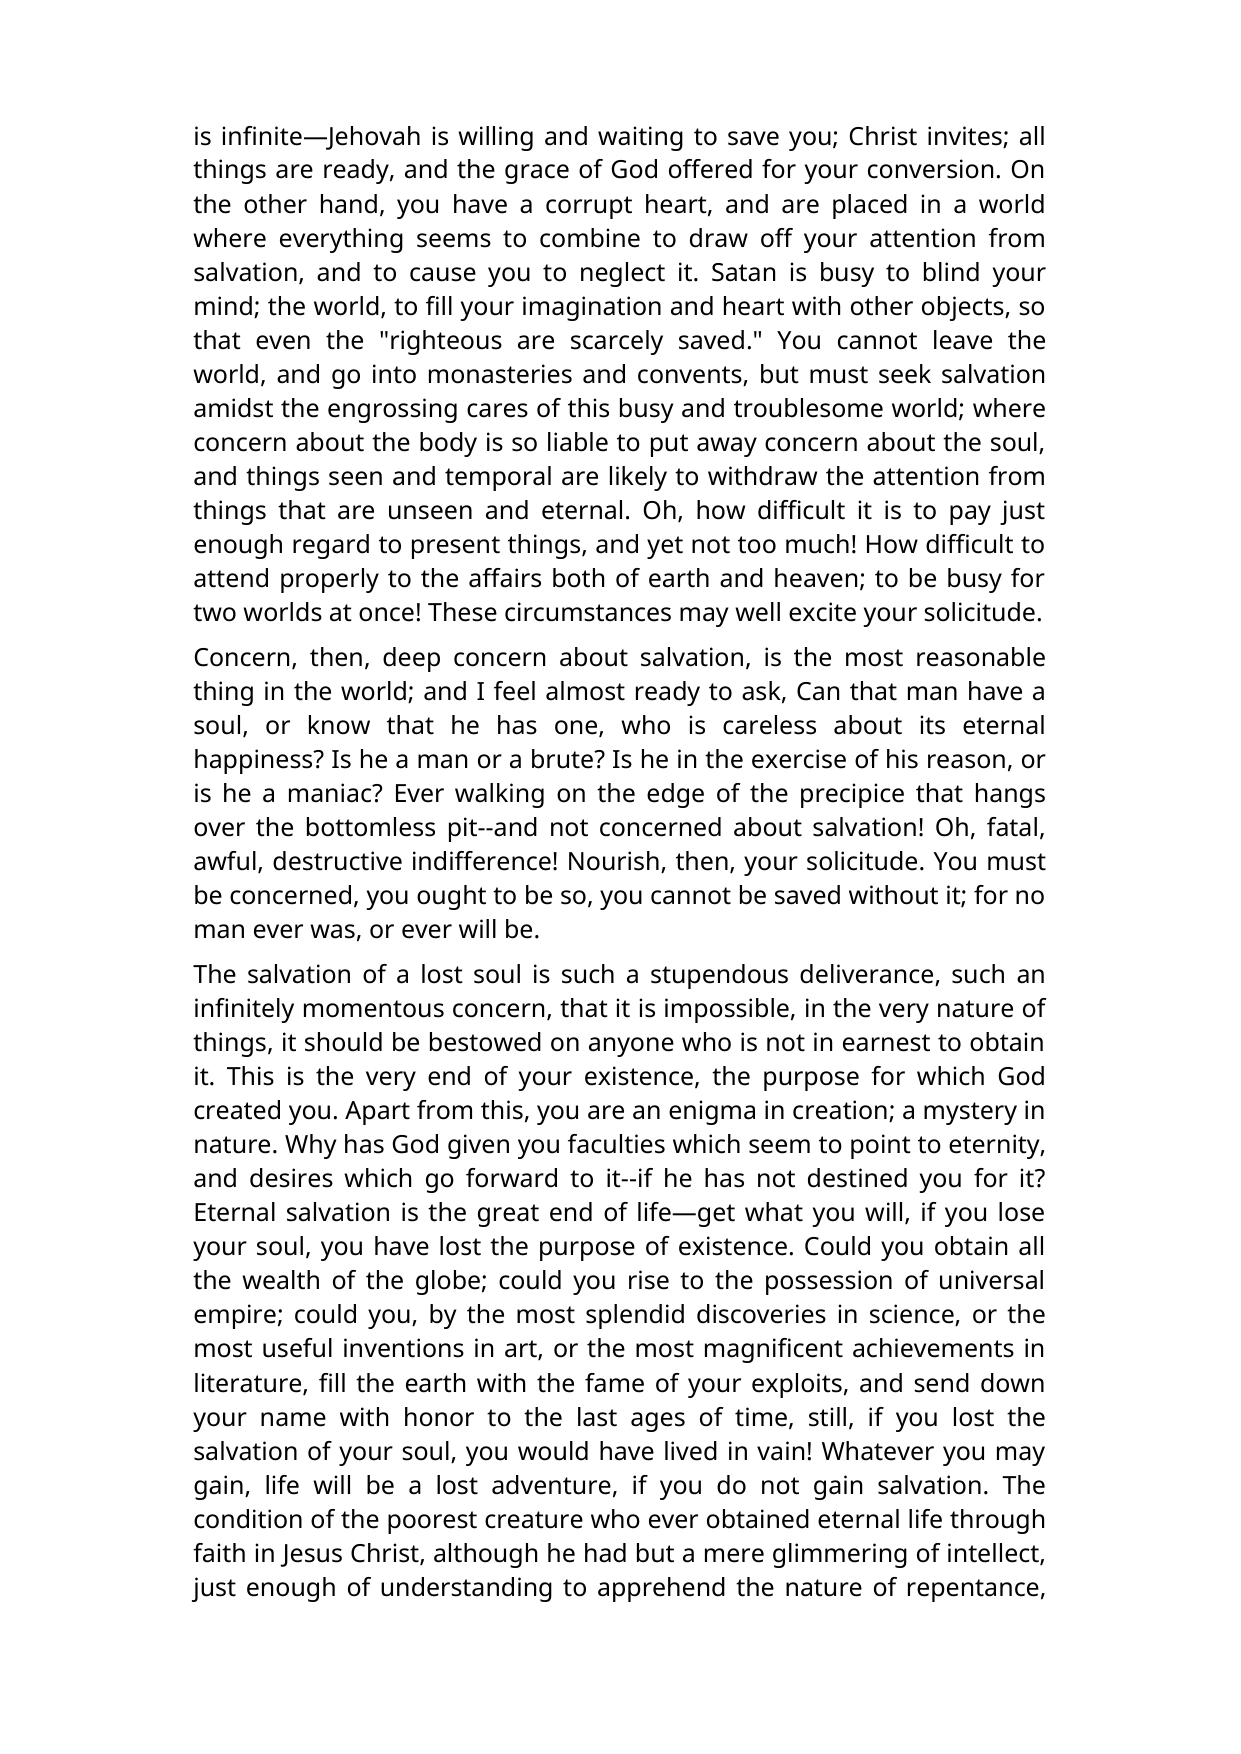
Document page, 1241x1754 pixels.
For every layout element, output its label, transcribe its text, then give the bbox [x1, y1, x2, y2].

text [193, 118, 1047, 629]
text Concern, then, deep concern about salvation, is the most reasonable thing in the world; and I feel almost ready to ask, Can that man have a soul, or know that he has one, who is careless about its eternal happiness? Is he a man or a brute? Is he in the exercise of his reason, or is he a maniac? Ever walking on the edge of the precipice that hangs over the bottomless pit--and not concerned about salvation! Oh, fatal, awful, destructive indifference! Nourish, then, your solicitude. You must be concerned, you ought to be so, you cannot be saved without it; for no man ever was, or ever will be. [193, 639, 1047, 946]
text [193, 956, 1047, 1604]
